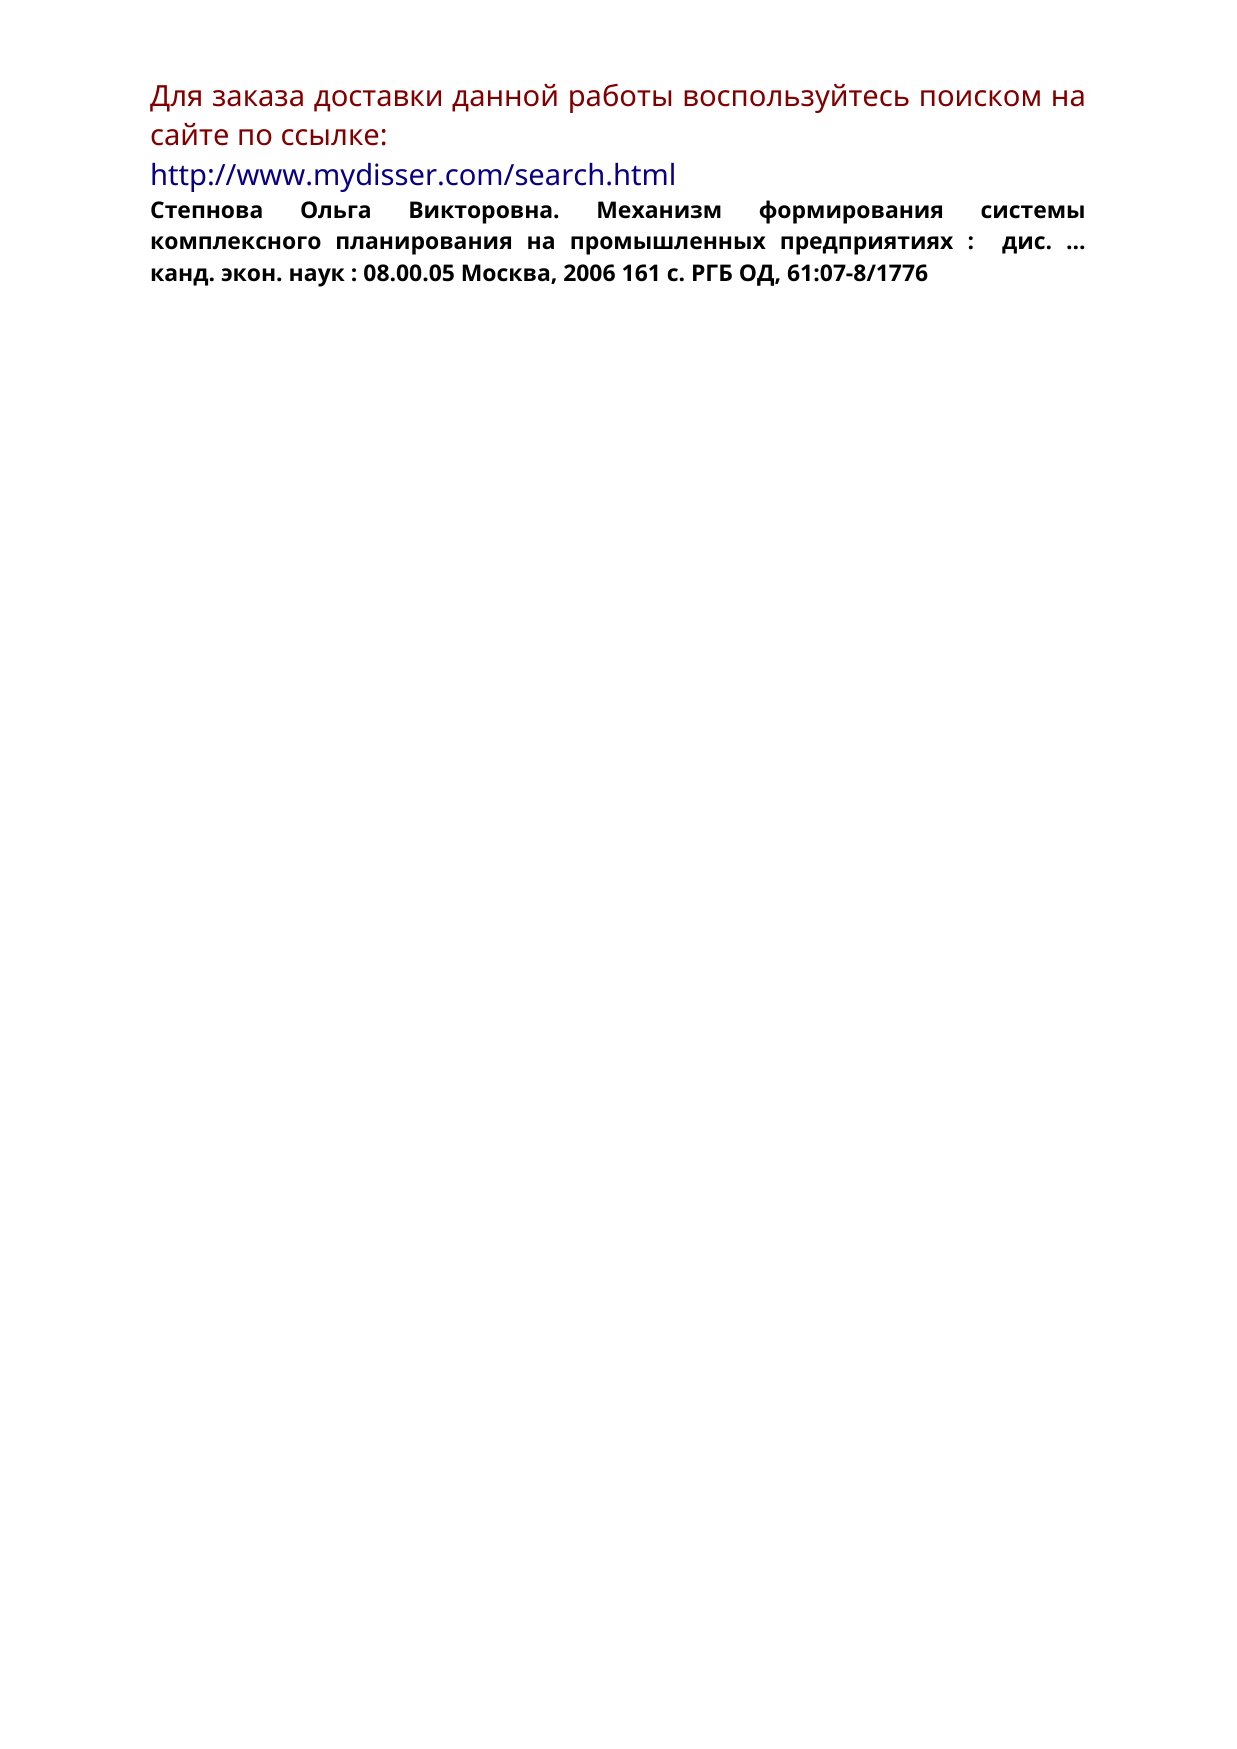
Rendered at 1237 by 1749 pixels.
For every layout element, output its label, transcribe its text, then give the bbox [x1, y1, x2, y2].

text Степнова Ольга Викторовна. Механизм формирования системы комплексного планирования на промышленных предприятиях : дис. ... канд. экон. наук : 08.00.05 Москва, 2006 161 с. РГБ ОД, 61:07-8/1776 [150, 194, 1086, 288]
